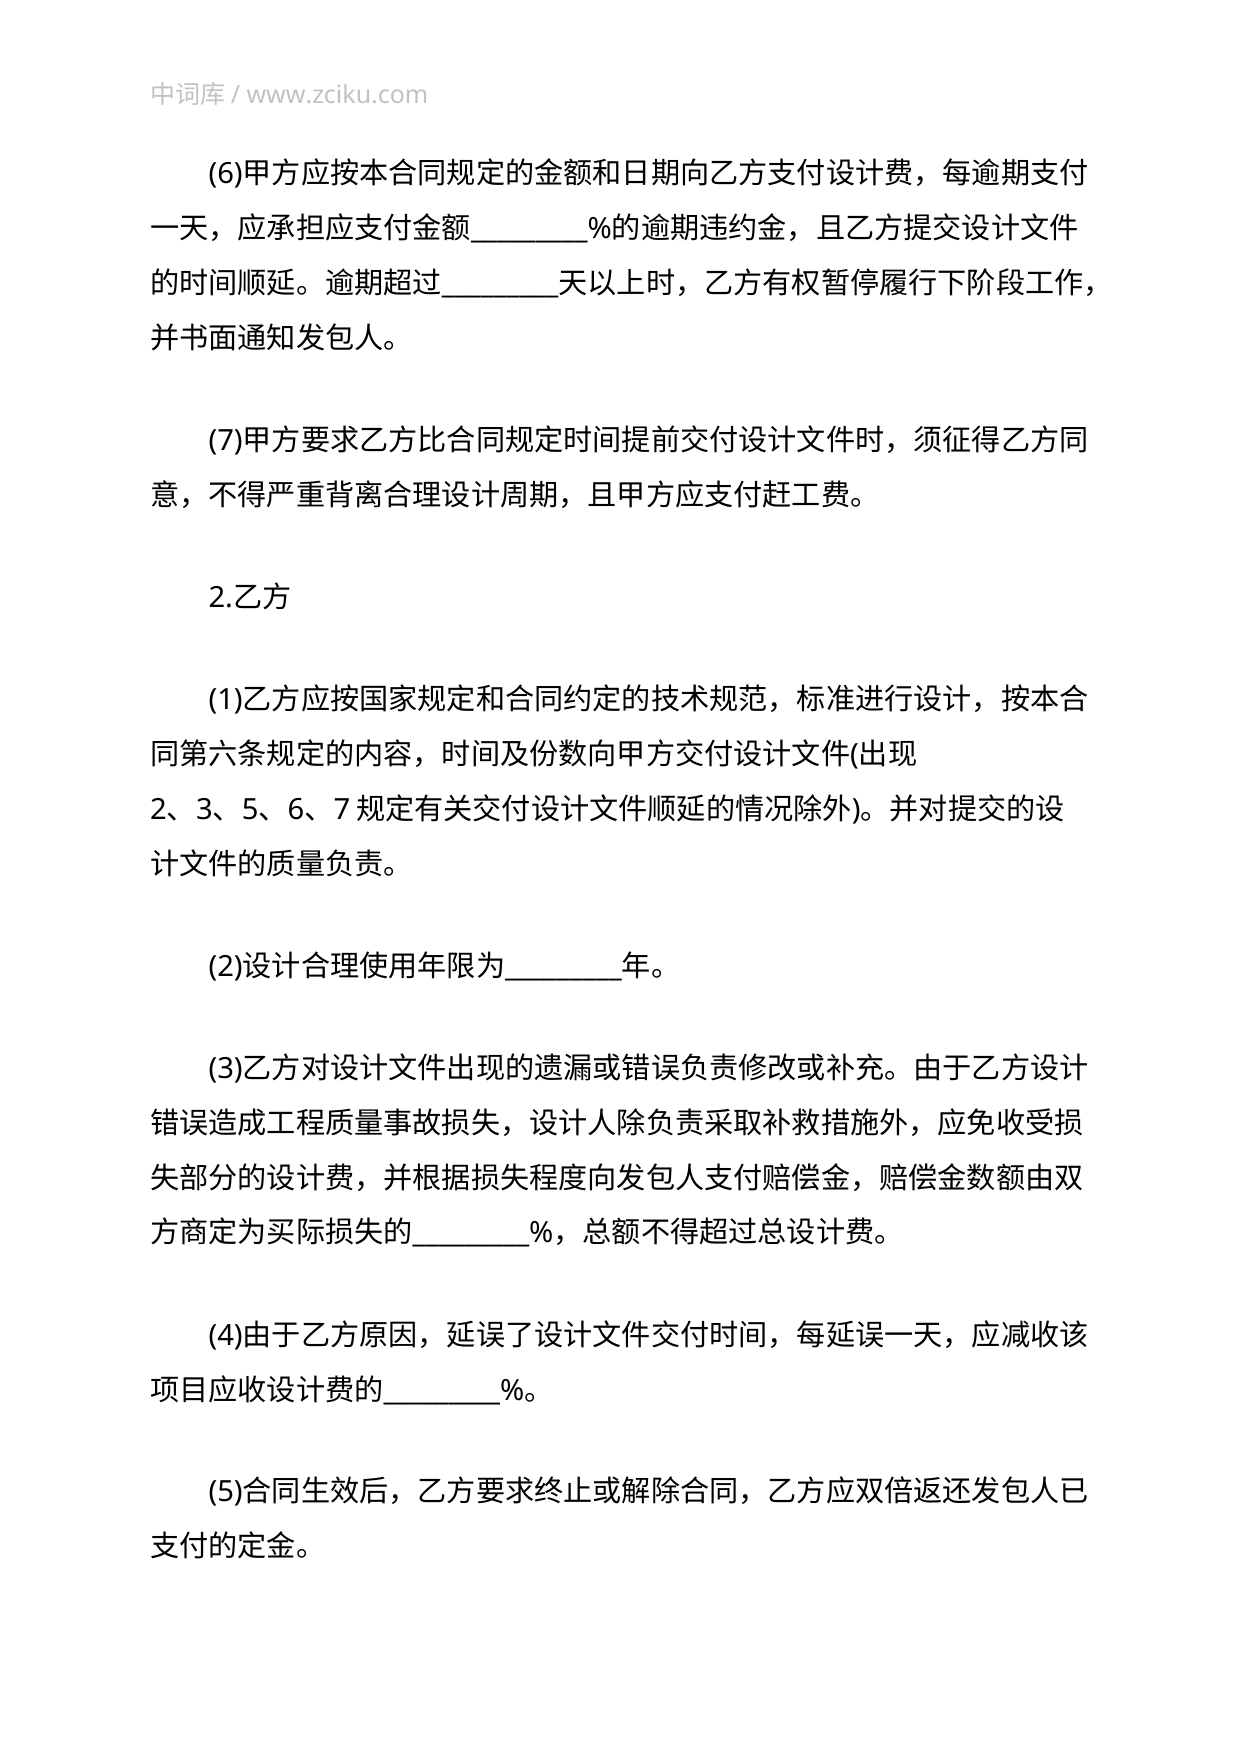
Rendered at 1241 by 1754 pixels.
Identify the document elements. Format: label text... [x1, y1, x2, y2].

text (3)乙方对设计文件出现的遗漏或错误负责修改或补充。由于乙方设计错误造成工程质量事故损失，设计人除负责采取补救措施外，应免收受损失部分的设计费，并根据损失程度向发包人支付赔偿金，赔偿金数额由双方商定为买际损失的_________%，总额不得超过总设计费。 [150, 1044, 1090, 1251]
text (6)甲方应按本合同规定的金额和日期向乙方支付设计费，每逾期支付一天，应承担应支付金额_________%的逾期违约金，且乙方提交设计文件的时间顺延。逾期超过_________天以上时，乙方有权暂停履行下阶段工作，并书面通知发包人。 [150, 150, 1090, 357]
text (7)甲方要求乙方比合同规定时间提前交付设计文件时，须征得乙方同意，不得严重背离合理设计周期，且甲方应支付赶工费。 [150, 417, 1090, 514]
text (4)由于乙方原因，延误了设计文件交付时间，每延误一天，应减收该项目应收设计费的_________%。 [150, 1311, 1090, 1408]
text 2.乙方 [150, 573, 1090, 616]
text (2)设计合理使用年限为_________年。 [150, 942, 1090, 985]
text (1)乙方应按国家规定和合同约定的技术规范，标准进行设计，按本合同第六条规定的内容，时间及份数向甲方交付设计文件(出现2、3、5、6、7规定有关交付设计文件顺延的情况除外)。并对提交的设计文件的质量负责。 [150, 676, 1090, 883]
text (5)合同生效后，乙方要求终止或解除合同，乙方应双倍返还发包人已支付的定金。 [150, 1468, 1090, 1565]
